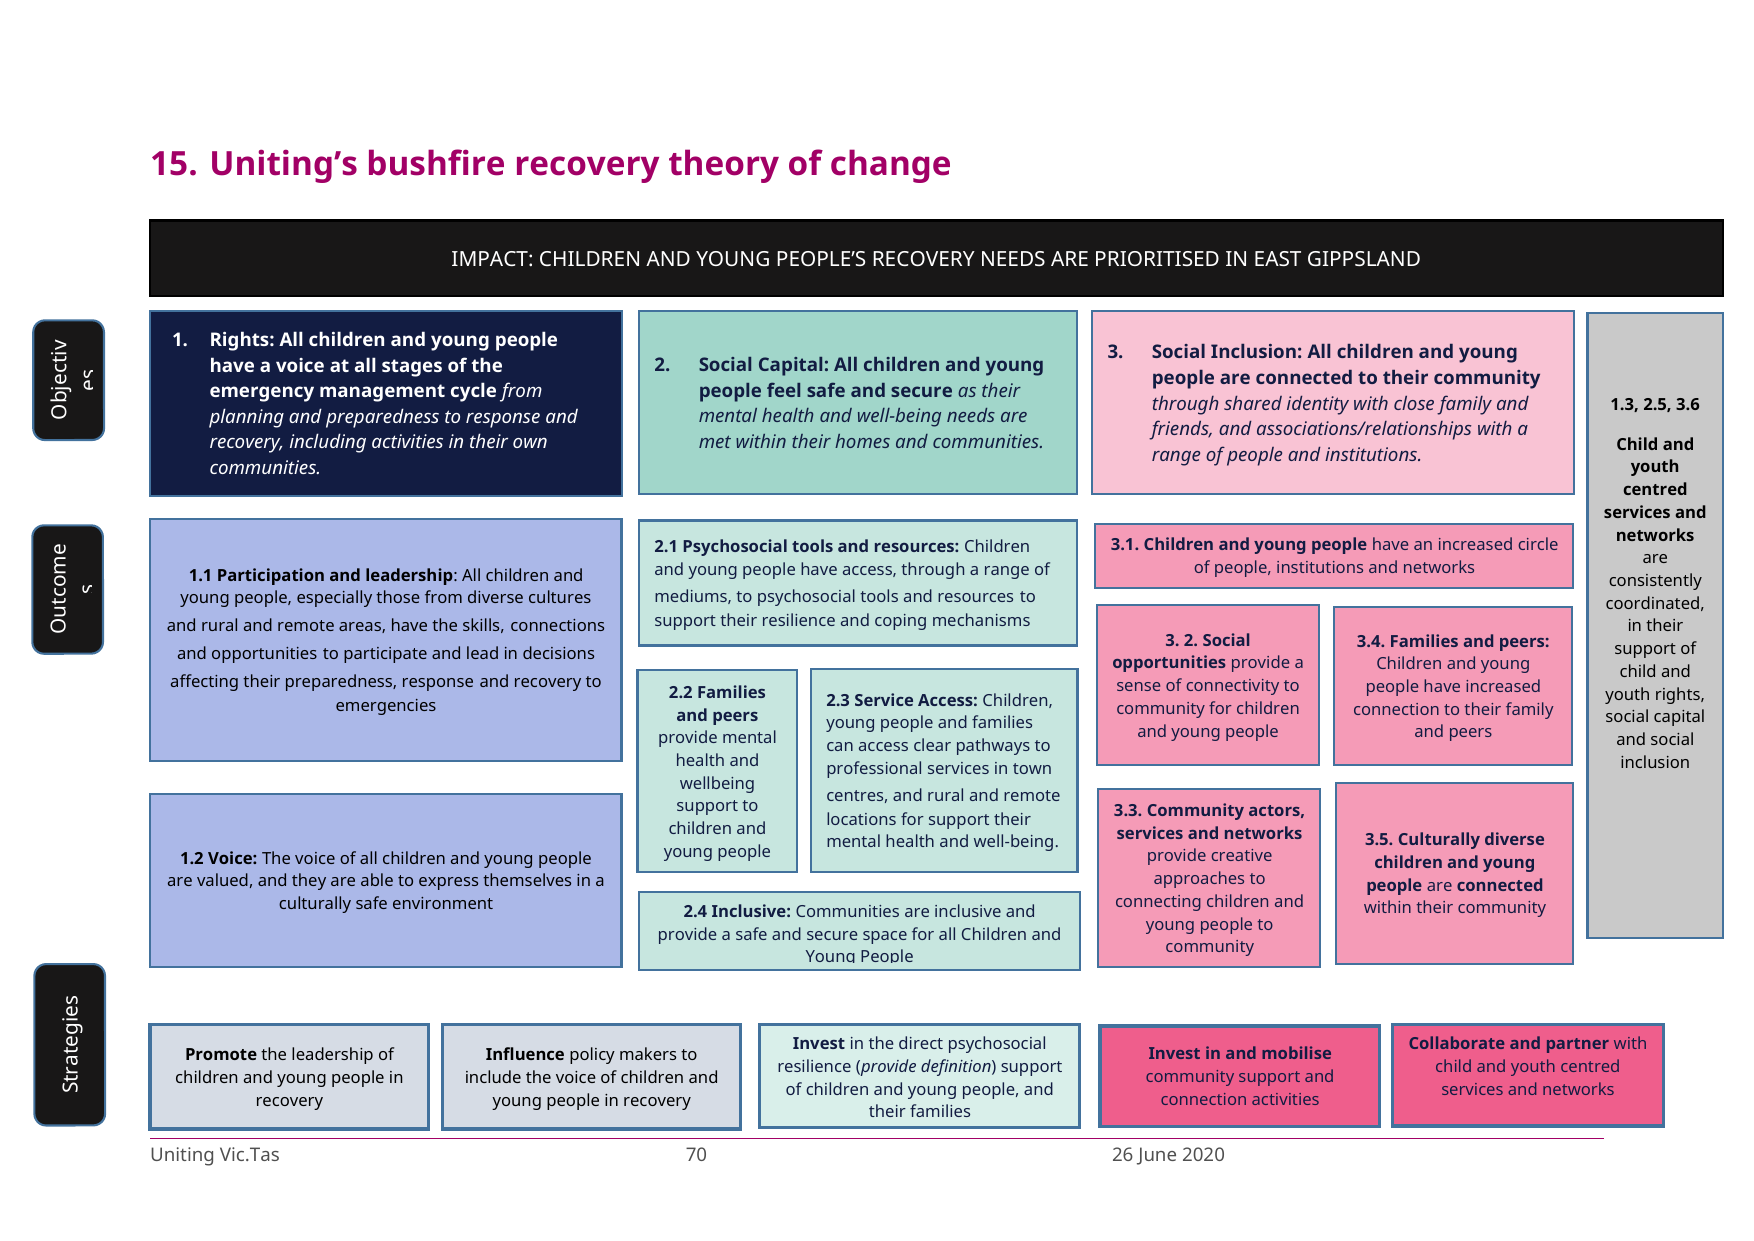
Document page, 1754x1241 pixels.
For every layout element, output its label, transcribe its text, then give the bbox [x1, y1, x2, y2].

subtitle Uniting’s bushfire recovery theory of change [150, 140, 1604, 185]
